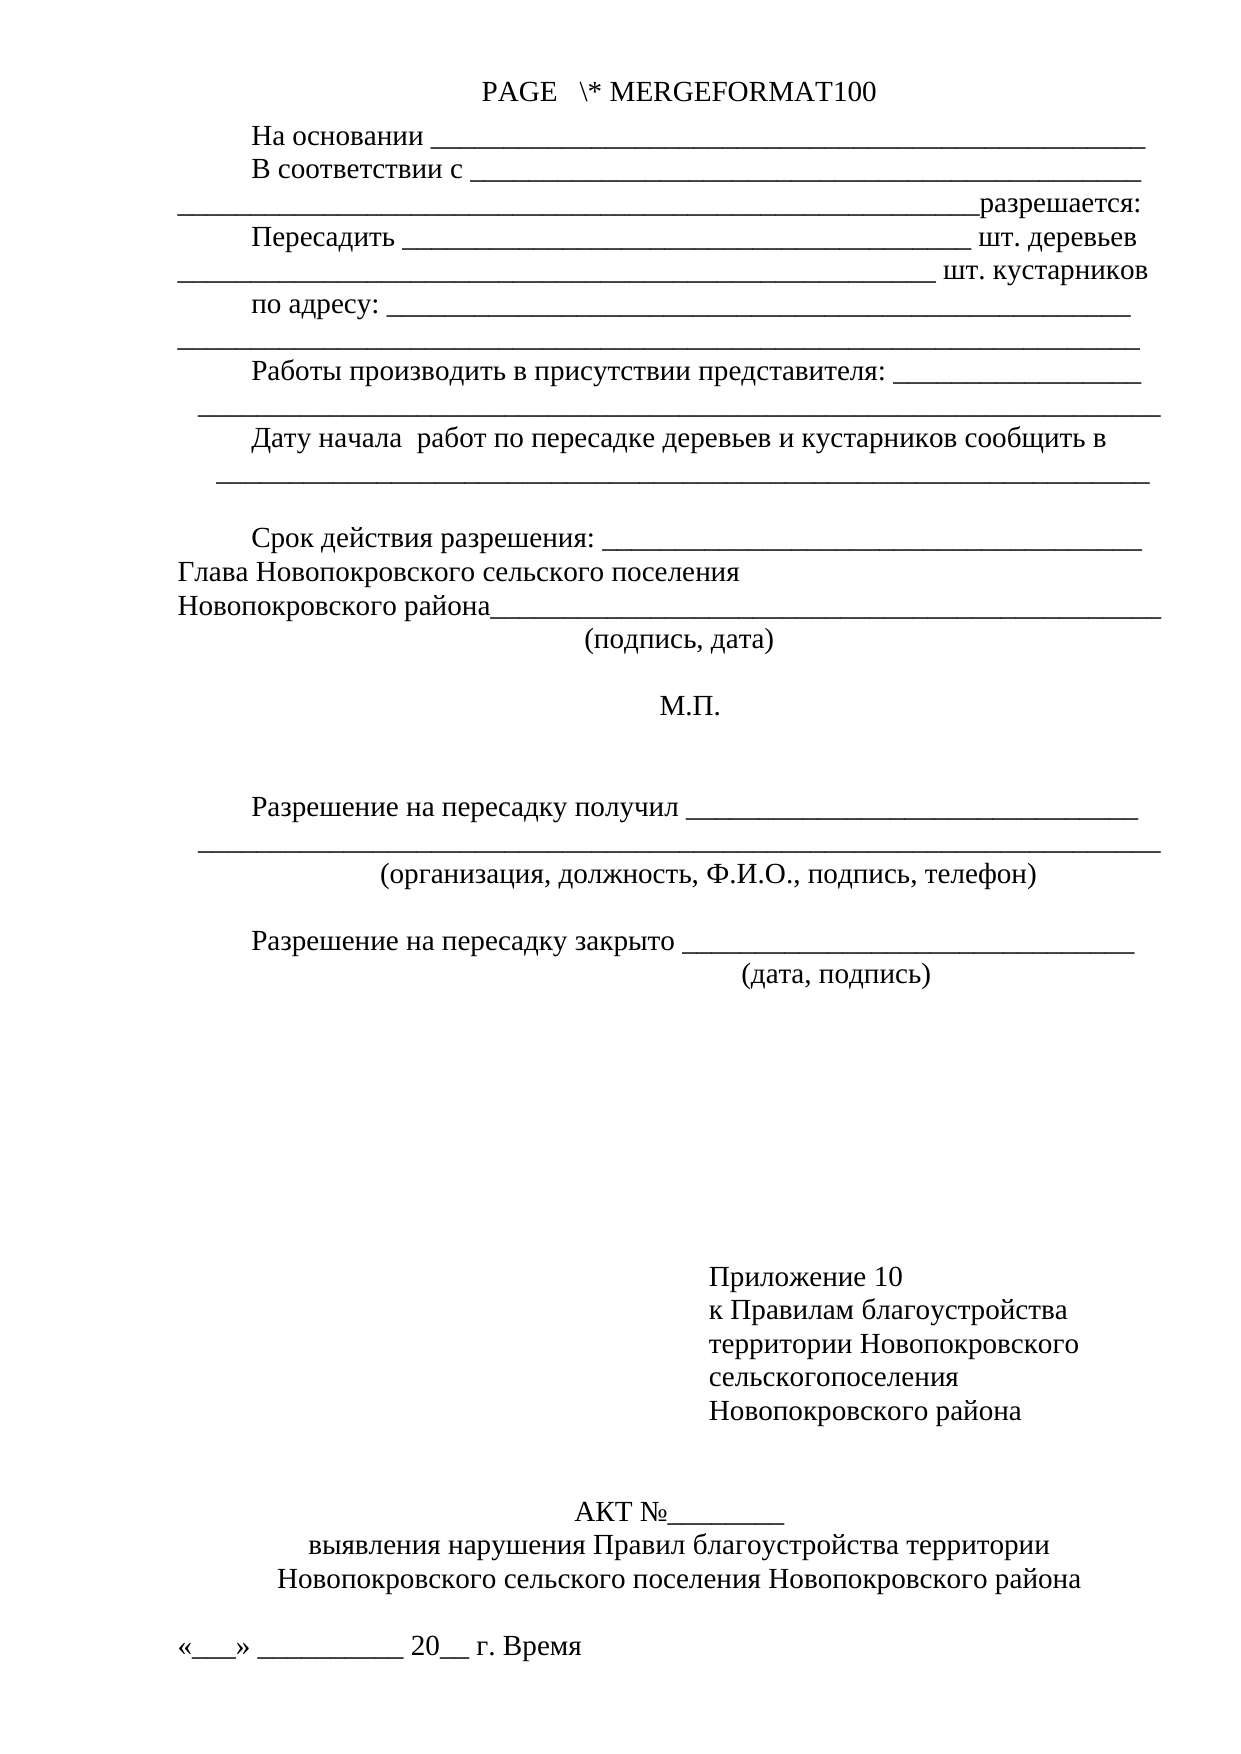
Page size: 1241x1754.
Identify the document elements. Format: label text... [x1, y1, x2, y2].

text по адресу: ___________________________________________________ [177, 286, 1181, 319]
text Работы производить в присутствии представителя: _________________ [177, 353, 1181, 386]
text __________________________________________________________________ [177, 822, 1181, 856]
text к Правилам благоустройства [709, 1292, 1181, 1326]
text __________________________________________________________________ [177, 386, 1181, 420]
text ____________________________________________________ шт. кустарников [177, 252, 1181, 286]
text АКТ №________ [177, 1494, 1181, 1527]
text (подпись, дата) [177, 621, 1181, 655]
text _______________________________________________________разрешается: [177, 185, 1181, 219]
text На основании _________________________________________________ [177, 118, 1181, 152]
text Дату начала работ по пересадке деревьев и кустарников сообщить в [177, 420, 1181, 453]
text __________________________________________________________________ [177, 319, 1181, 353]
text Новопокровского сельского поселения Новопокровского района [177, 1561, 1181, 1594]
text ________________________________________________________________ [177, 453, 1181, 487]
text Приложение 10 [709, 1259, 1181, 1292]
text «___» __________ 20__ г. Время [177, 1628, 1181, 1661]
text М.П. [177, 688, 1181, 722]
text выявления нарушения Правил благоустройства территории [177, 1527, 1181, 1561]
text Новопокровского района [709, 1393, 1181, 1427]
text Срок действия разрешения: _____________________________________ [177, 521, 1181, 554]
text (организация, должность, Ф.И.О., подпись, телефон) [177, 856, 1181, 889]
text Новопокровского района______________________________________________ [177, 588, 1181, 621]
text Глава Новопокровского сельского поселения [177, 554, 1181, 588]
text В соответствии с ______________________________________________ [177, 152, 1181, 185]
text (дата, подпись) [177, 957, 1181, 990]
text Разрешение на пересадку получил _______________________________ [177, 789, 1181, 822]
text территории Новопокровского [709, 1326, 1181, 1359]
text Пересадить _______________________________________ шт. деревьев [177, 219, 1181, 252]
text сельскогопоселения [709, 1359, 1181, 1393]
text Разрешение на пересадку закрыто _______________________________ [177, 923, 1181, 957]
